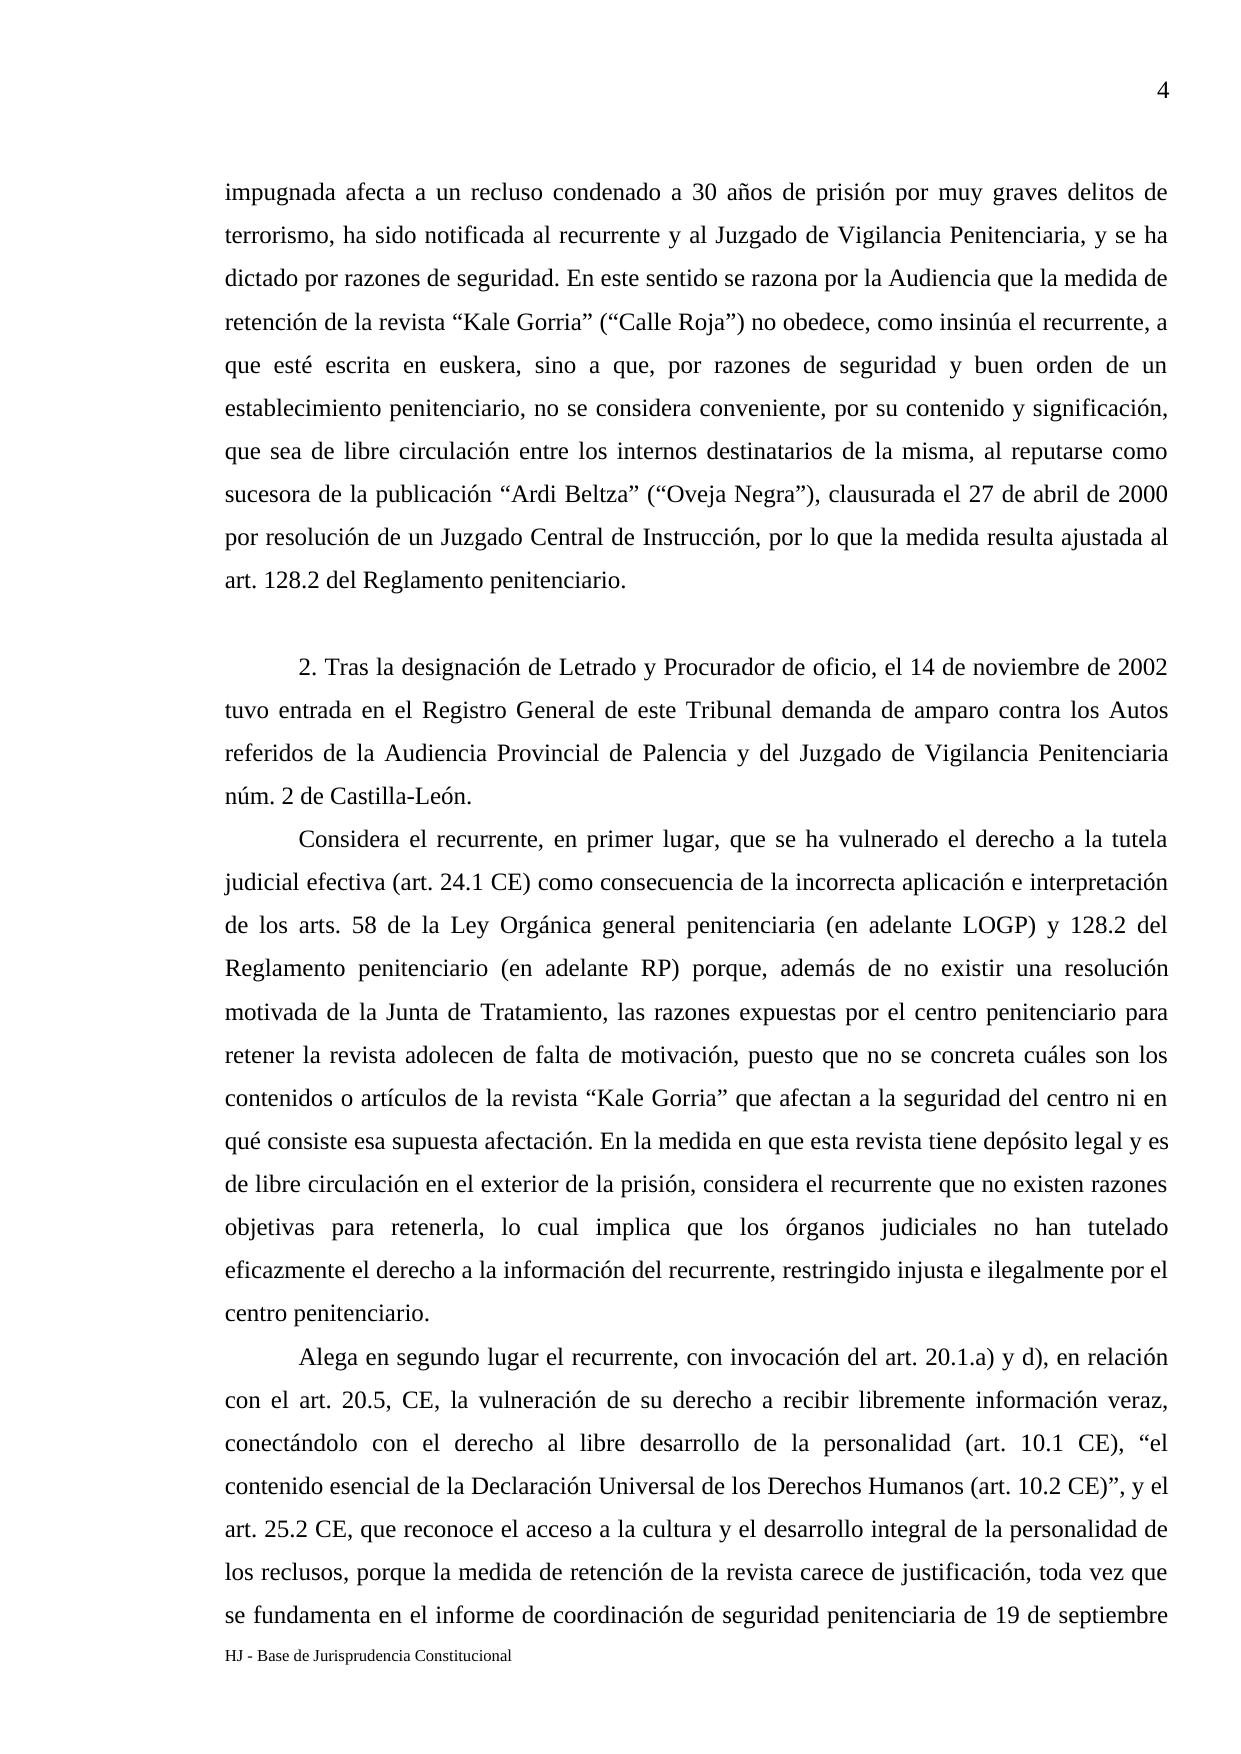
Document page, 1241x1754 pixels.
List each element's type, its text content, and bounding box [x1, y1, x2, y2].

text 2. Tras la designación de Letrado y Procurador de oficio, el 14 de noviembre de 2002 tuvo entrada en el Registro General de este Tribunal demanda de amparo contra los Autos referidos de la Audiencia Provincial de Palencia y del Juzgado de Vigilancia Penitenciaria núm. 2 de Castilla-León. [224, 652, 1169, 810]
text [224, 1342, 1169, 1629]
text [224, 177, 1169, 594]
text Considera el recurrente, en primer lugar, que se ha vulnerado el derecho a la tutela judicial efectiva (art. 24.1 CE) como consecuencia de la incorrecta aplicación e interpretación de los arts. 58 de la Ley Orgánica general penitenciaria (en adelante LOGP) y 128.2 del Reglamento penitenciario (en adelante RP) porque, además de no existir una resolución motivada de la Junta de Tratamiento, las razones expuestas por el centro penitenciario para retener la revista adolecen de falta de motivación, puesto que no se concreta cuáles son los contenidos o artículos de la revista “Kale Gorria” que afectan a la seguridad del centro ni en qué consiste esa supuesta afectación. En la medida en que esta revista tiene depósito legal y es de libre circulación en el exterior de la prisión, considera el recurrente que no existen razones objetivas para retenerla, lo cual implica que los órganos judiciales no han tutelado eficazmente el derecho a la información del recurrente, restringido injusta e ilegalmente por el centro penitenciario. [224, 824, 1169, 1327]
